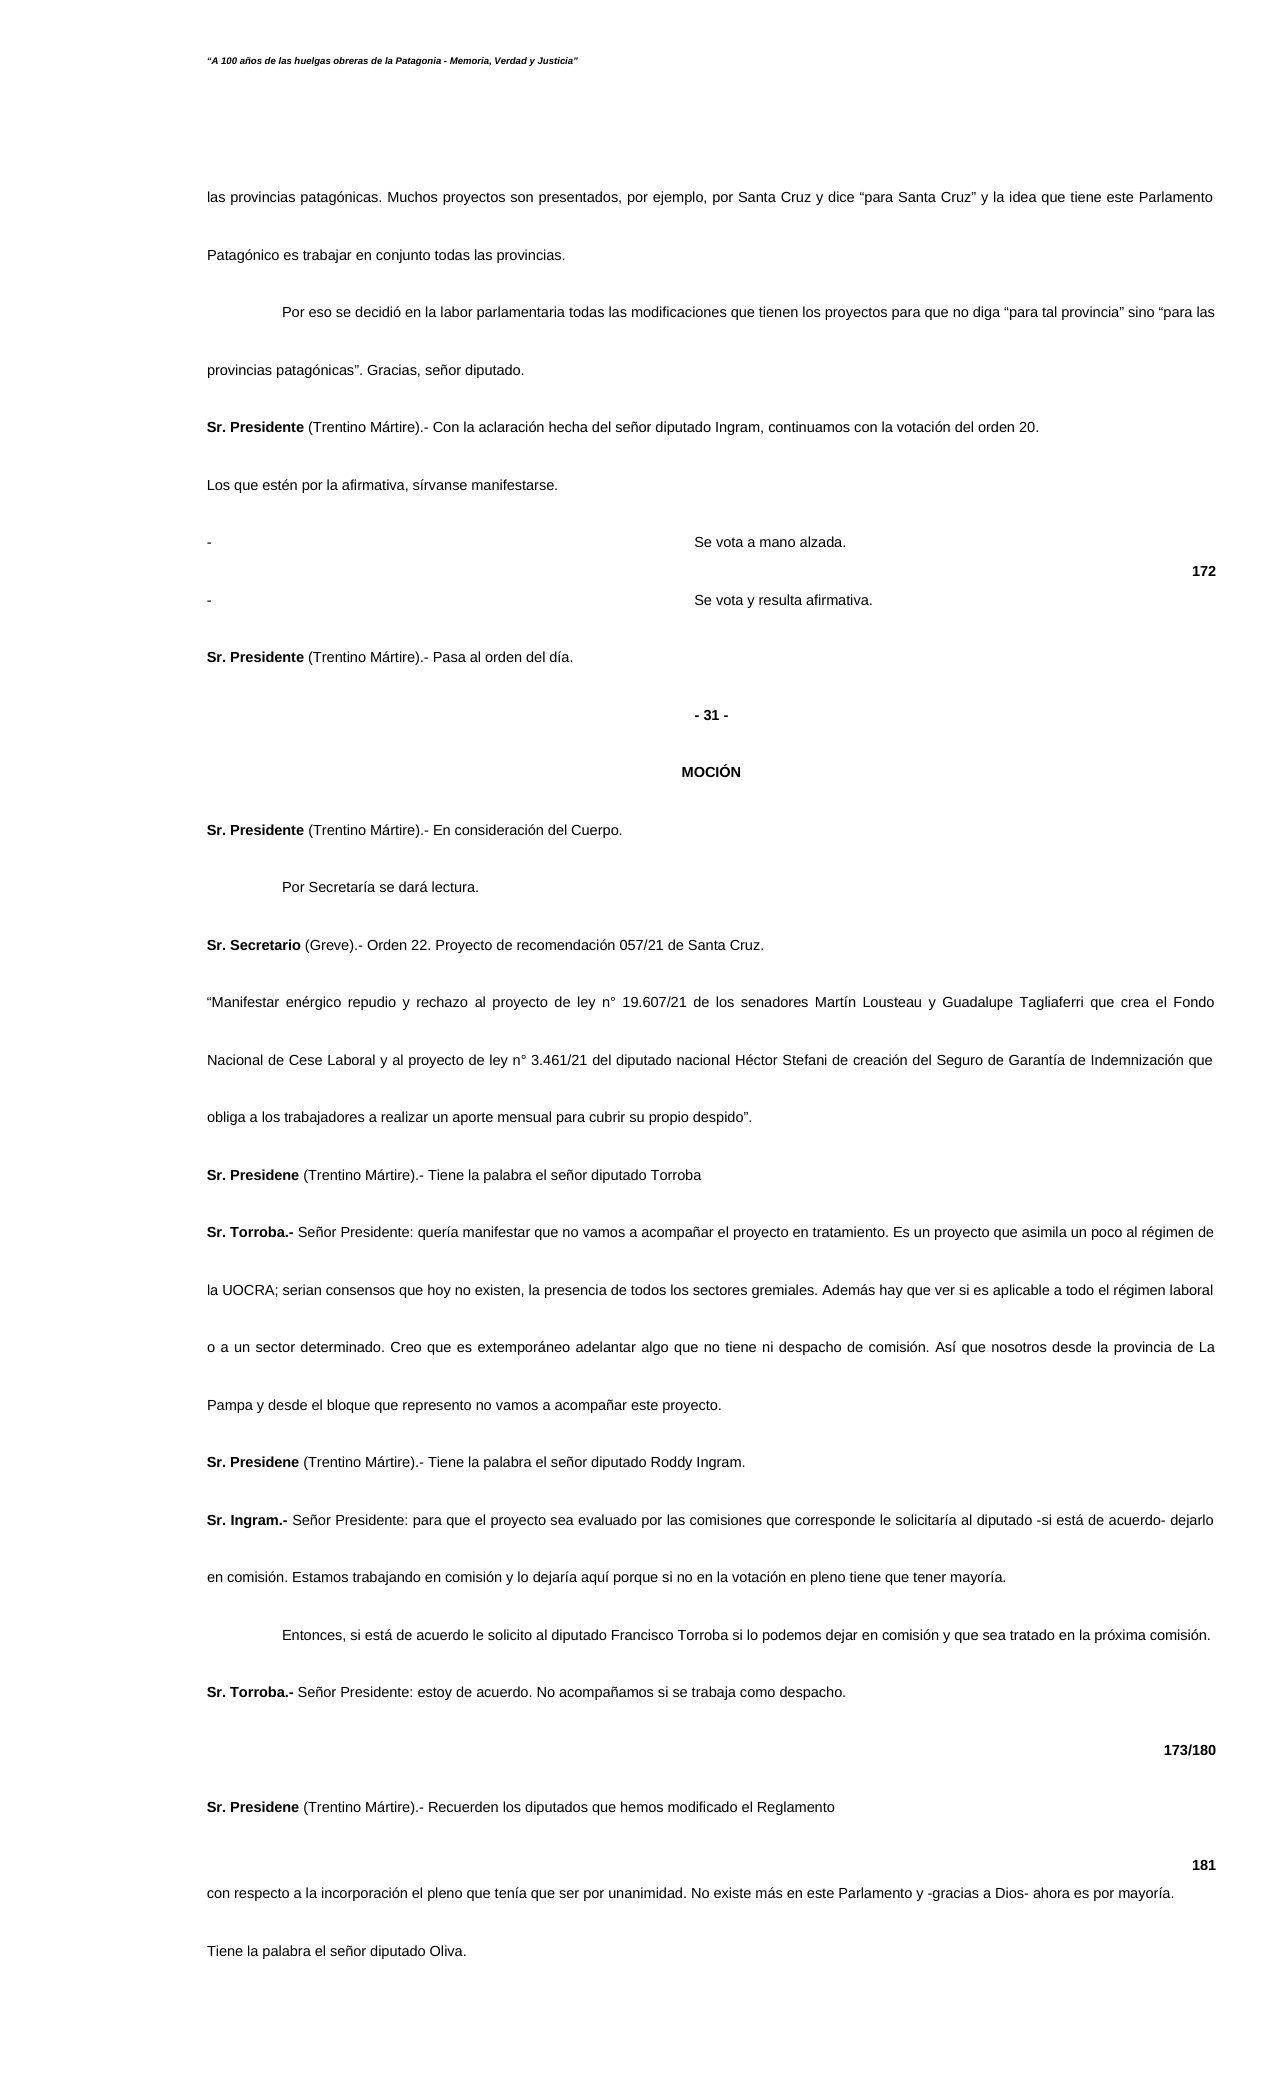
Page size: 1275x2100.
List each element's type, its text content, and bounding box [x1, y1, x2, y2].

text Por eso se decidió en la labor parlamentaria todas las modificaciones que tienen los proyectos para que no diga “para tal provincia” sino “para las provincias patagónicas”. Gracias, señor diputado. [207, 292, 1216, 378]
text 172 [207, 551, 1216, 580]
text “Manifestar enérgico repudio y rechazo al proyecto de ley n° 19.607/21 de los senadores Martín Lousteau y Guadalupe Tagliaferri que crea el Fondo Nacional de Cese Laboral y al proyecto de ley n° 3.461/21 del diputado nacional Héctor Stefani de creación del Seguro de Garantía de Indemnización que obliga a los trabajadores a realizar un aporte mensual para cubrir su propio despido”. [207, 982, 1216, 1126]
text 173/180 [207, 1730, 1216, 1758]
text MOCIÓN [207, 752, 1216, 781]
text - Se vota a mano alzada. [207, 522, 1216, 551]
text - 31 - [207, 695, 1216, 723]
text Sr. Presidente (Trentino Mártire).- Pasa al orden del día. [207, 637, 1216, 666]
text con respecto a la incorporación el pleno que tenía que ser por unanimidad. No existe más en este Parlamento y -gracias a Dios- ahora es por mayoría. [207, 1873, 1216, 1902]
text Tiene la palabra el señor diputado Oliva. [207, 1931, 1216, 1960]
text Sr. Presidene (Trentino Mártire).- Tiene la palabra el señor diputado Roddy Ingram. [207, 1442, 1216, 1471]
text Sr. Presidene (Trentino Mártire).- Recuerden los diputados que hemos modificado el Reglamento [207, 1787, 1216, 1816]
text Sr. Torroba.- Señor Presidente: quería manifestar que no vamos a acompañar el proyecto en tratamiento. Es un proyecto que asimila un poco al régimen de la UOCRA; serian consensos que hoy no existen, la presencia de todos los sectores gremiales. Además hay que ver si es aplicable a todo el régimen laboral o a un sector determinado. Creo que es extemporáneo adelantar algo que no tiene ni despacho de comisión. Así que nosotros desde la provincia de La Pampa y desde el bloque que represento no vamos a acompañar este proyecto. [207, 1212, 1216, 1413]
text Sr. Ingram.- Señor Presidente: para que el proyecto sea evaluado por las comisiones que corresponde le solicitaría al diputado -si está de acuerdo- dejarlo en comisión. Estamos trabajando en comisión y lo dejaría aquí porque si no en la votación en pleno tiene que tener mayoría. [207, 1500, 1216, 1586]
text Entonces, si está de acuerdo le solicito al diputado Francisco Torroba si lo podemos dejar en comisión y que sea tratado en la próxima comisión. [207, 1615, 1216, 1643]
text Por Secretaría se dará lectura. [207, 867, 1216, 896]
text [207, 177, 1216, 263]
text Sr. Secretario (Greve).- Orden 22. Proyecto de recomendación 057/21 de Santa Cruz. [207, 925, 1216, 953]
text Sr. Presidene (Trentino Mártire).- Tiene la palabra el señor diputado Torroba [207, 1155, 1216, 1183]
text 181 [207, 1845, 1216, 1873]
text Sr. Torroba.- Señor Presidente: estoy de acuerdo. No acompañamos si se trabaja como despacho. [207, 1672, 1216, 1701]
text Sr. Presidente (Trentino Mártire).- En consideración del Cuerpo. [207, 810, 1216, 838]
text - Se vota y resulta afirmativa. [207, 580, 1216, 608]
text Sr. Presidente (Trentino Mártire).- Con la aclaración hecha del señor diputado Ingram, continuamos con la votación del orden 20. [207, 407, 1216, 436]
text Los que estén por la afirmativa, sírvanse manifestarse. [207, 465, 1216, 493]
